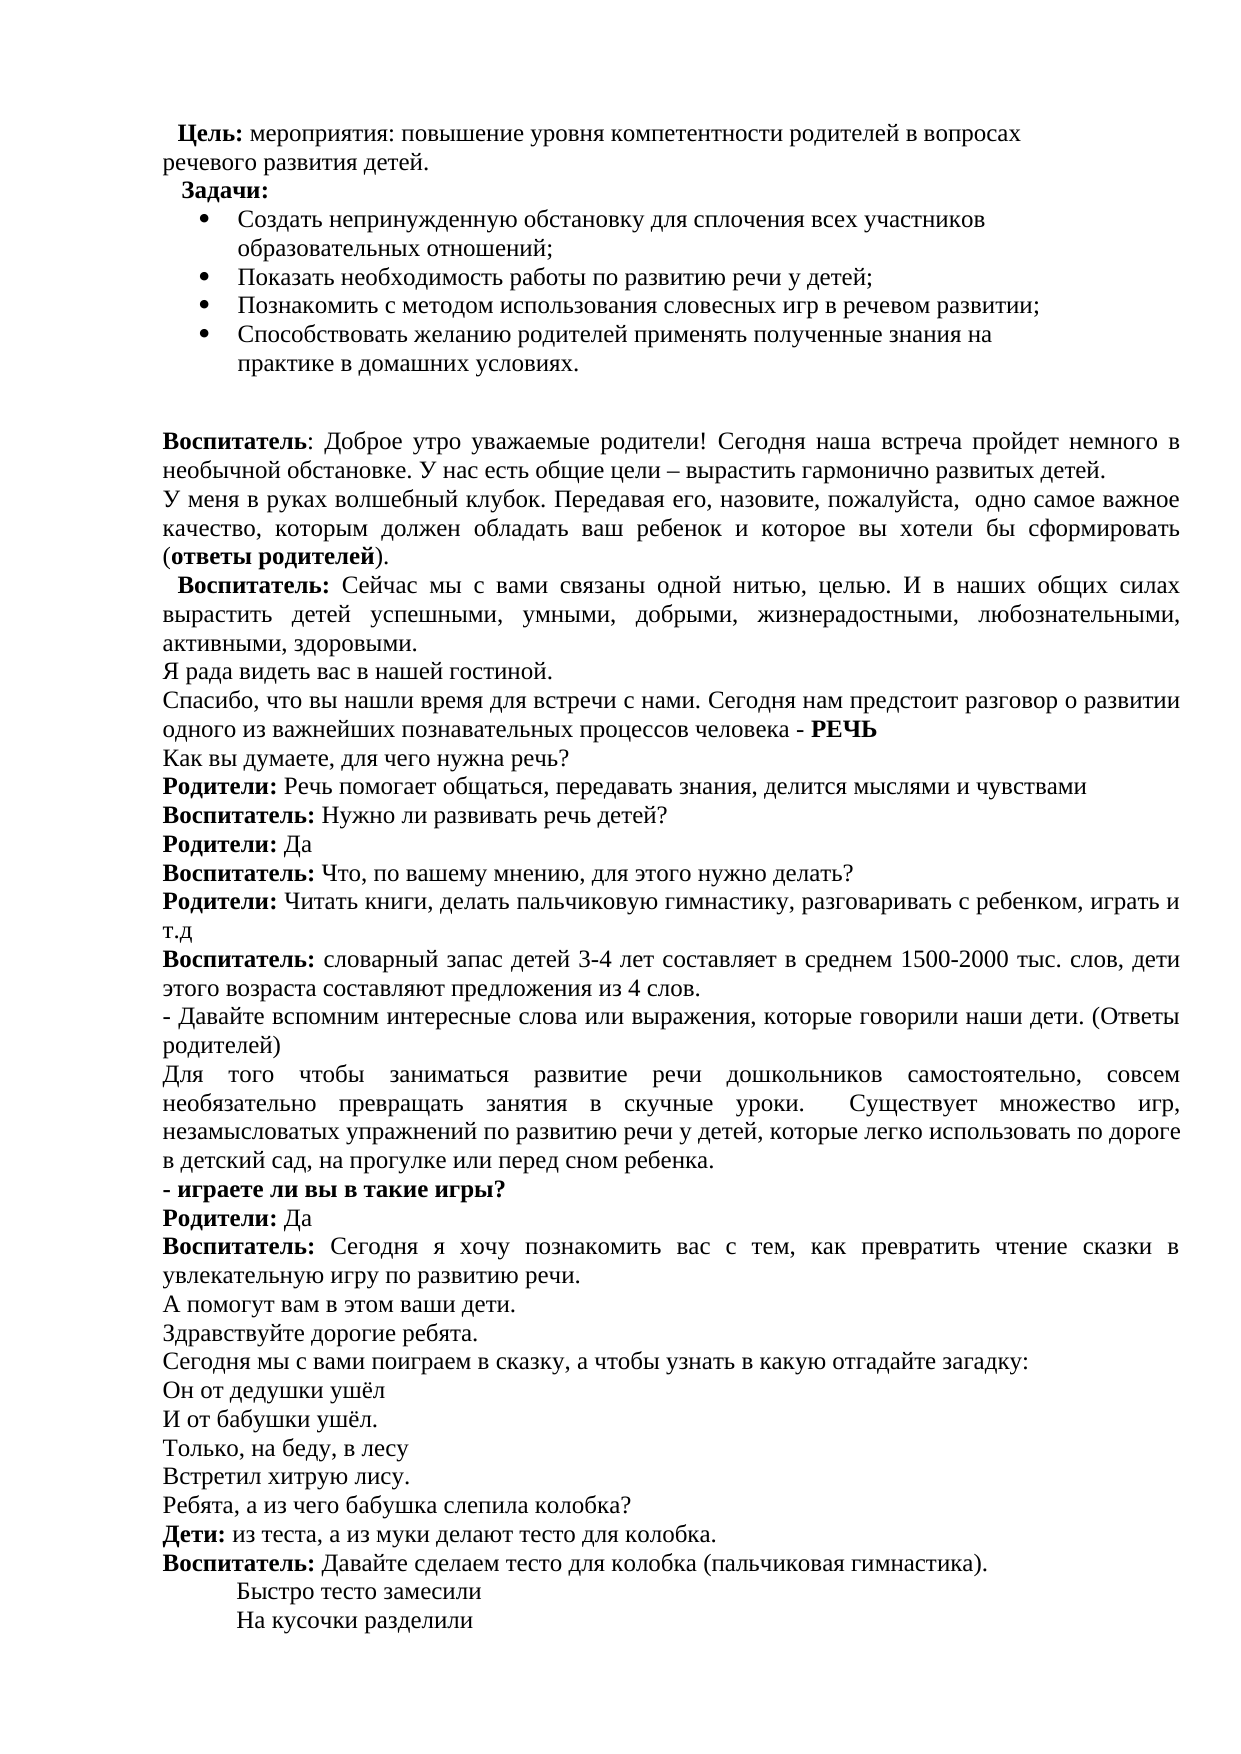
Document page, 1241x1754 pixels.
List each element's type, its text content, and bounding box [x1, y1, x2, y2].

text А помогут вам в этом ваши дети. [162, 1289, 1181, 1318]
text Сегодня мы с вами поиграем в сказку, а чтобы узнать в какую отгадайте загадку: [162, 1346, 1181, 1375]
text Дети: из теста, а из муки делают тесто для колобка. [162, 1519, 1181, 1548]
text Задачи: [162, 176, 1048, 204]
text Он от дедушки ушёл [162, 1375, 1181, 1404]
text Ребята, а из чего бабушка слепила колобка? [162, 1490, 1181, 1519]
text Я рада видеть вас в нашей гостиной. [162, 656, 1181, 685]
text Родители: Да [162, 1203, 1181, 1231]
text Воспитатель: Нужно ли развивать речь детей? [162, 800, 1181, 829]
text Воспитатель: Давайте сделаем тесто для колобка (пальчиковая гимнастика). [162, 1548, 1181, 1576]
text Воспитатель: Доброе утро уважаемые родители! Сегодня наша встреча пройдет немного в необычной обстановке. У нас есть общие цели – вырастить гармонично развитых детей. [162, 426, 1181, 484]
text Воспитатель: Сегодня я хочу познакомить вас с тем, как превратить чтение сказки в увлекательную игру по развитию речи. [162, 1231, 1181, 1289]
text Встретил хитрую лису. [162, 1461, 1181, 1490]
text Родители: Речь помогает общаться, передавать знания, делится мыслями и чувствами [162, 771, 1181, 800]
text - играете ли вы в такие игры? [162, 1174, 1181, 1203]
text Только, на беду, в лесу [162, 1433, 1181, 1461]
text Родители: Да [162, 829, 1181, 858]
text Спасибо, что вы нашли время для встречи с нами. Сегодня нам предстоит разговор о развитии одного из важнейших познавательных процессов человека - РЕЧЬ [162, 685, 1181, 743]
text Здравствуйте дорогие ребята. [162, 1318, 1181, 1346]
list Создать непринужденную обстановку для сплочения всех участников образовательных отношений; [200, 204, 1048, 262]
text И от бабушки ушёл. [162, 1404, 1181, 1433]
list Познакомить с методом использования словесных игр в речевом развитии; [200, 291, 1048, 319]
text У меня в руках волшебный клубок. Передавая его, назовите, пожалуйста, одно самое важное качество, которым должен обладать ваш ребенок и которое вы хотели бы сформировать (ответы родителей). [162, 484, 1181, 570]
list Показать необходимость работы по развитию речи у детей; [200, 262, 1048, 291]
text Воспитатель: словарный запас детей 3-4 лет составляет в среднем 1500-2000 тыс. слов, дети этого возраста составляют предложения из 4 слов. [162, 944, 1181, 1001]
text Воспитатель: Что, по вашему мнению, для этого нужно делать? [162, 858, 1181, 886]
text Цель: мероприятия: повышение уровня компетентности родителей в вопросах речевого развития детей. [429, 118, 1048, 176]
text Быстро тесто замесили [162, 1576, 1181, 1605]
text Цель: мероприятия: повышение уровня компетентности родителей в вопросах речевого развития детей. [162, 118, 401, 176]
list Способствовать желанию родителей применять полученные знания на практике в домашних условиях. [200, 319, 1048, 377]
text Родители: Читать книги, делать пальчиковую гимнастику, разговаривать с ребенком, играть и т.д [162, 886, 1181, 944]
text - Давайте вспомним интересные слова или выражения, которые говорили наши дети. (Ответы родителей) [162, 1001, 1181, 1059]
text На кусочки разделили [162, 1605, 1181, 1634]
text Как вы думаете, для чего нужна речь? [162, 743, 1181, 771]
text Для того чтобы заниматься развитие речи дошкольников самостоятельно, совсем необязательно превращать занятия в скучные уроки. Существует множество игр, незамысловатых упражнений по развитию речи у детей, которые легко использовать по дороге в детский сад, на прогулке или перед сном ребенка. [162, 1059, 1181, 1174]
text Воспитатель: Сейчас мы с вами связаны одной нитью, целью. И в наших общих силах вырастить детей успешными, умными, добрыми, жизнерадостными, любознательными, активными, здоровыми. [162, 570, 1181, 656]
